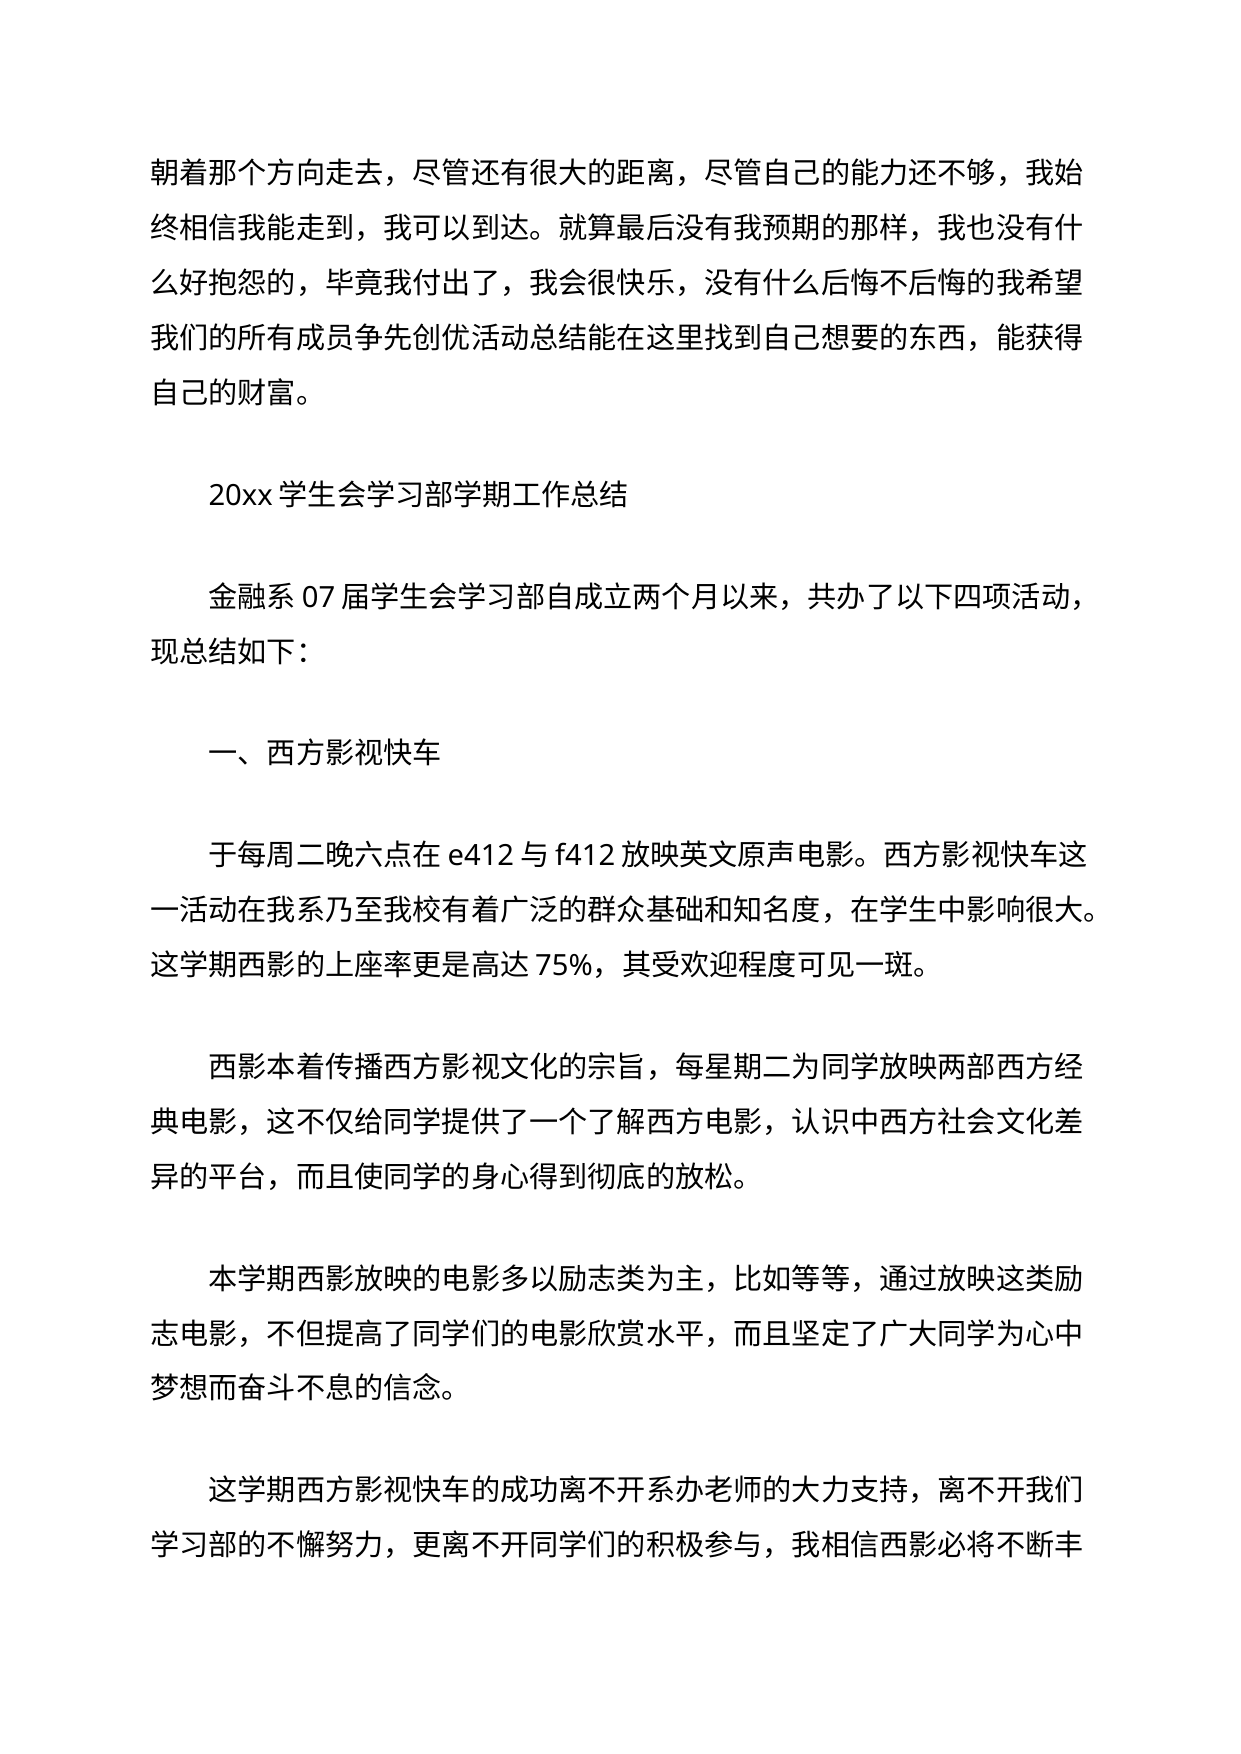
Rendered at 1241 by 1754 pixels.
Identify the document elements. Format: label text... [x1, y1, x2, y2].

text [150, 150, 1090, 412]
text 20xx学生会学习部学期工作总结 [150, 471, 1090, 514]
text 西影本着传播西方影视文化的宗旨，每星期二为同学放映两部西方经典电影，这不仅给同学提供了一个了解西方电影，认识中西方社会文化差异的平台，而且使同学的身心得到彻底的放松。 [150, 1044, 1090, 1196]
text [150, 1467, 1090, 1564]
text 金融系07届学生会学习部自成立两个月以来，共办了以下四项活动，现总结如下： [150, 573, 1090, 671]
text 于每周二晚六点在e412与f412放映英文原声电影。西方影视快车这一活动在我系乃至我校有着广泛的群众基础和知名度，在学生中影响很大。这学期西影的上座率更是高达75%，其受欢迎程度可见一斑。 [150, 832, 1090, 984]
text 一、西方影视快车 [150, 730, 1090, 772]
text 本学期西影放映的电影多以励志类为主，比如等等，通过放映这类励志电影，不但提高了同学们的电影欣赏水平，而且坚定了广大同学为心中梦想而奋斗不息的信念。 [150, 1255, 1090, 1407]
